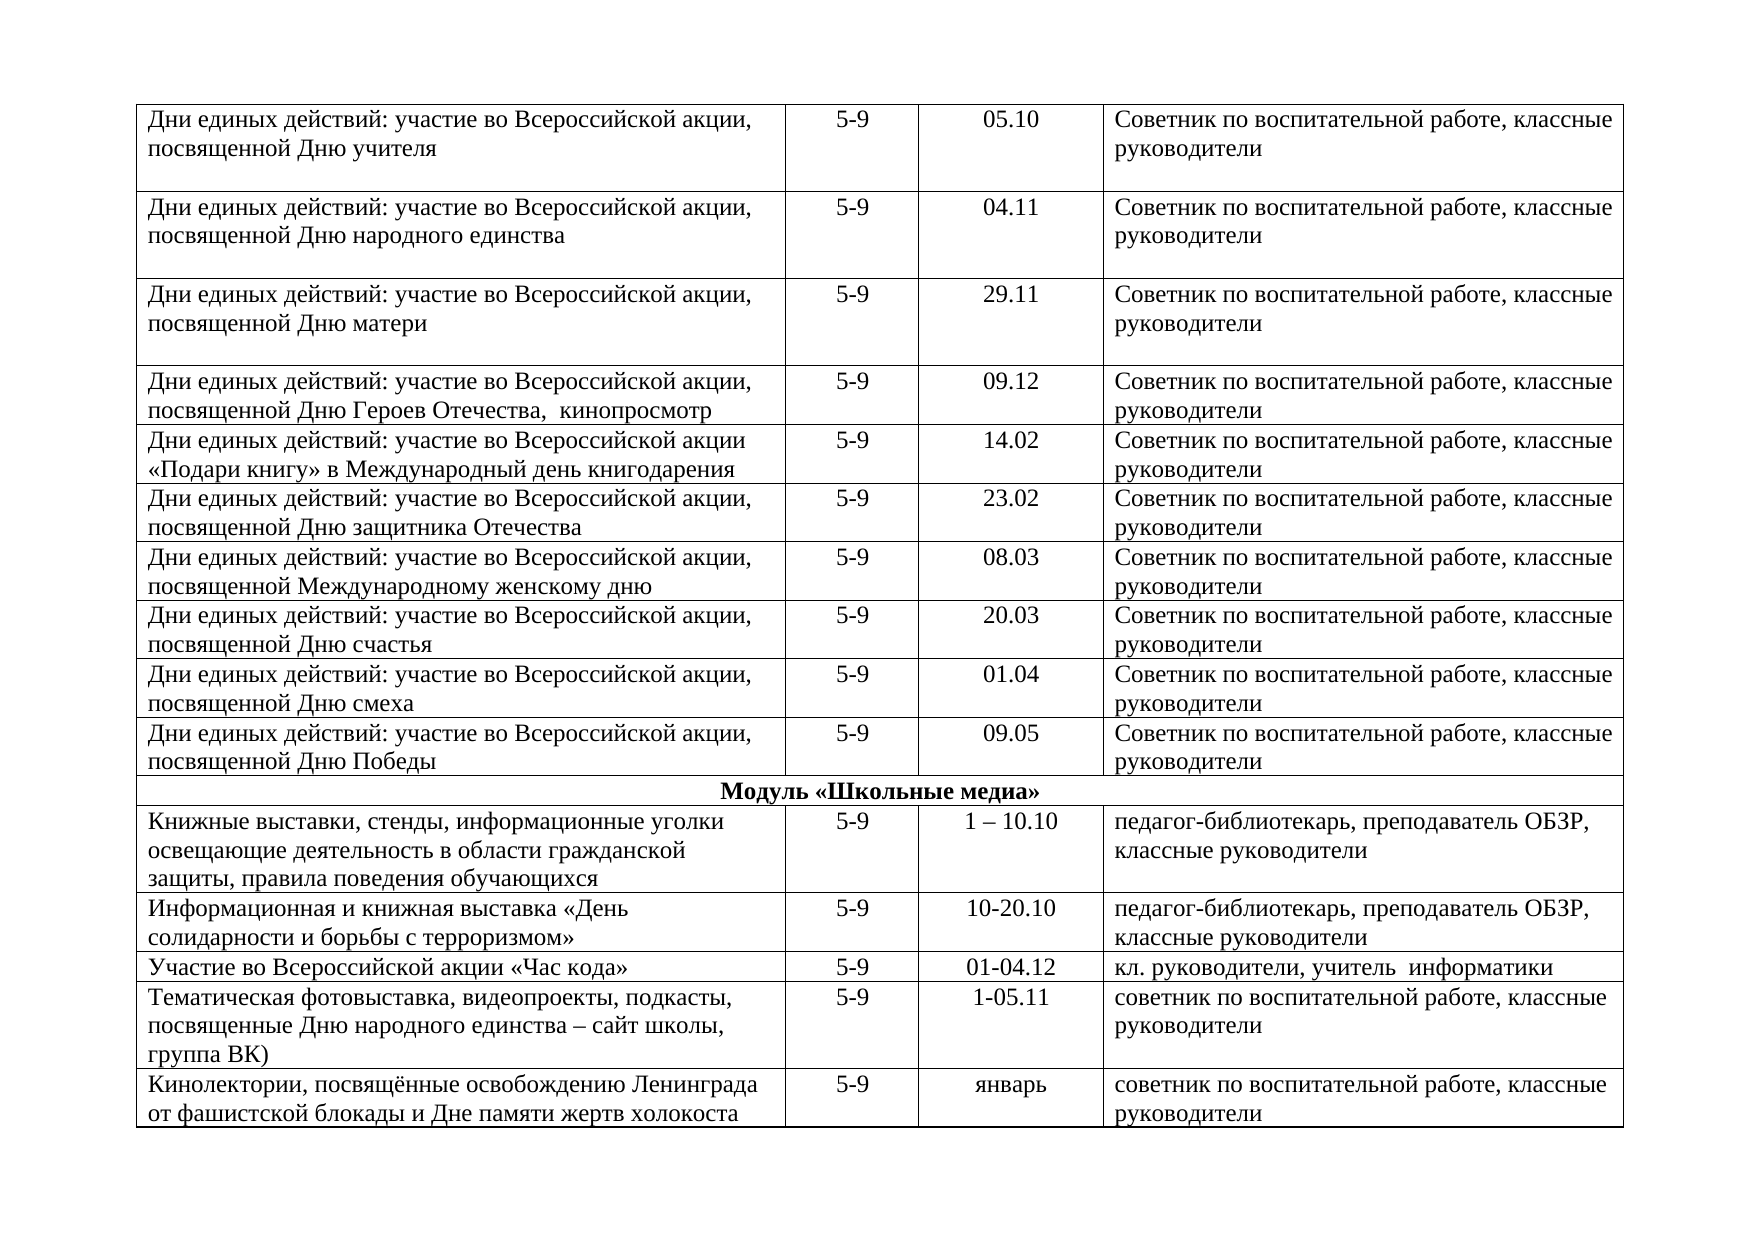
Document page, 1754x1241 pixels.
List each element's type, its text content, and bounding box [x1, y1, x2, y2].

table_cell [1104, 105, 1623, 191]
table_cell 5-9 [786, 982, 918, 1068]
table_cell 1-05.11 [919, 982, 1103, 1068]
table_cell Дни единых действий: участие во Всероссийской акции, посвященной Дню народного единства [137, 192, 785, 278]
table_cell 09.12 [919, 366, 1103, 424]
table_cell Дни единых действий: участие во Всероссийской акции, посвященной Дню матери [137, 279, 785, 365]
table_cell январь [919, 1069, 1103, 1126]
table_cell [1104, 1069, 1623, 1126]
table_cell 04.11 [919, 192, 1103, 278]
table_cell 01-04.12 [919, 952, 1103, 981]
table_cell 5-9 [786, 806, 918, 892]
table_cell кл. руководители, учитель информатики [1104, 952, 1623, 981]
table_cell 5-9 [786, 192, 918, 278]
table_cell Советник по воспитательной работе, классные руководители [1104, 425, 1623, 482]
table_cell Советник по воспитательной работе, классные руководители [1104, 659, 1623, 717]
table_cell 5-9 [786, 542, 918, 599]
table_cell педагог-библиотекарь, преподаватель ОБЗР, классные руководители [1104, 893, 1623, 951]
table_cell Дни единых действий: участие во Всероссийской акции «Подари книгу» в Международный день книгодарения [137, 425, 785, 482]
table_cell Советник по воспитательной работе, классные руководители [1104, 718, 1623, 775]
table_cell 5-9 [786, 952, 918, 981]
table_cell 01.04 [919, 659, 1103, 717]
table_cell 5-9 [786, 659, 918, 717]
table_cell Дни единых действий: участие во Всероссийской акции, посвященной Дню Героев Отечества, кинопросмотр [137, 366, 785, 424]
table_cell Советник по воспитательной работе, классные руководители [1104, 279, 1623, 365]
table_cell 5-9 [786, 601, 918, 658]
table_cell Советник по воспитательной работе, классные руководители [1104, 601, 1623, 658]
table_cell 1 – 10.10 [919, 806, 1103, 892]
table_cell 5-9 [786, 279, 918, 365]
table_cell 14.02 [919, 425, 1103, 482]
table_cell 5-9 [786, 718, 918, 775]
table_cell 5-9 [786, 893, 918, 951]
table_cell Дни единых действий: участие во Всероссийской акции, посвященной Дню защитника Отечества [137, 484, 785, 541]
table_cell 29.11 [919, 279, 1103, 365]
table_cell Модуль «Школьные медиа» [137, 776, 1623, 805]
table_cell советник по воспитательной работе, классные руководители [1104, 982, 1623, 1068]
table_cell Участие во Всероссийской акции «Час кода» [137, 952, 785, 981]
table_cell Книжные выставки, стенды, информационные уголки освещающие деятельность в области гражданской защиты, правила поведения обучающихся [137, 806, 785, 892]
table_cell 5-9 [786, 105, 918, 191]
table_cell 5-9 [786, 484, 918, 541]
table_cell 08.03 [919, 542, 1103, 599]
table_cell 5-9 [786, 425, 918, 482]
table_cell 23.02 [919, 484, 1103, 541]
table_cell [1104, 192, 1623, 278]
table_cell Советник по воспитательной работе, классные руководители [1104, 484, 1623, 541]
table_cell 20.03 [919, 601, 1103, 658]
table_cell Тематическая фотовыставка, видеопроекты, подкасты, посвященные Дню народного единства – сайт школы, группа ВК) [137, 982, 785, 1068]
table_cell 5-9 [786, 1069, 918, 1126]
table_cell 09.05 [919, 718, 1103, 775]
table_cell 10-20.10 [919, 893, 1103, 951]
table_cell Кинолектории, посвящённые освобождению Ленинграда от фашистской блокады и Дне памяти жертв холокоста [137, 1069, 785, 1126]
table_cell Дни единых действий: участие во Всероссийской акции, посвященной Дню Победы [137, 718, 785, 775]
table_cell Дни единых действий: участие во Всероссийской акции, посвященной Дню смеха [137, 659, 785, 717]
table_cell Дни единых действий: участие во Всероссийской акции, посвященной Дню учителя [137, 105, 785, 191]
table_cell Дни единых действий: участие во Всероссийской акции, посвященной Международному женскому дню [137, 542, 785, 599]
table_cell Советник по воспитательной работе, классные руководители [1104, 542, 1623, 599]
table_cell Дни единых действий: участие во Всероссийской акции, посвященной Дню счастья [137, 601, 785, 658]
table_cell 5-9 [786, 366, 918, 424]
table_cell Информационная и книжная выставка «День солидарности и борьбы с терроризмом» [137, 893, 785, 951]
table_cell педагог-библиотекарь, преподаватель ОБЗР, классные руководители [1104, 806, 1623, 892]
table_cell Советник по воспитательной работе, классные руководители [1104, 366, 1623, 424]
table_cell 05.10 [919, 105, 1103, 191]
